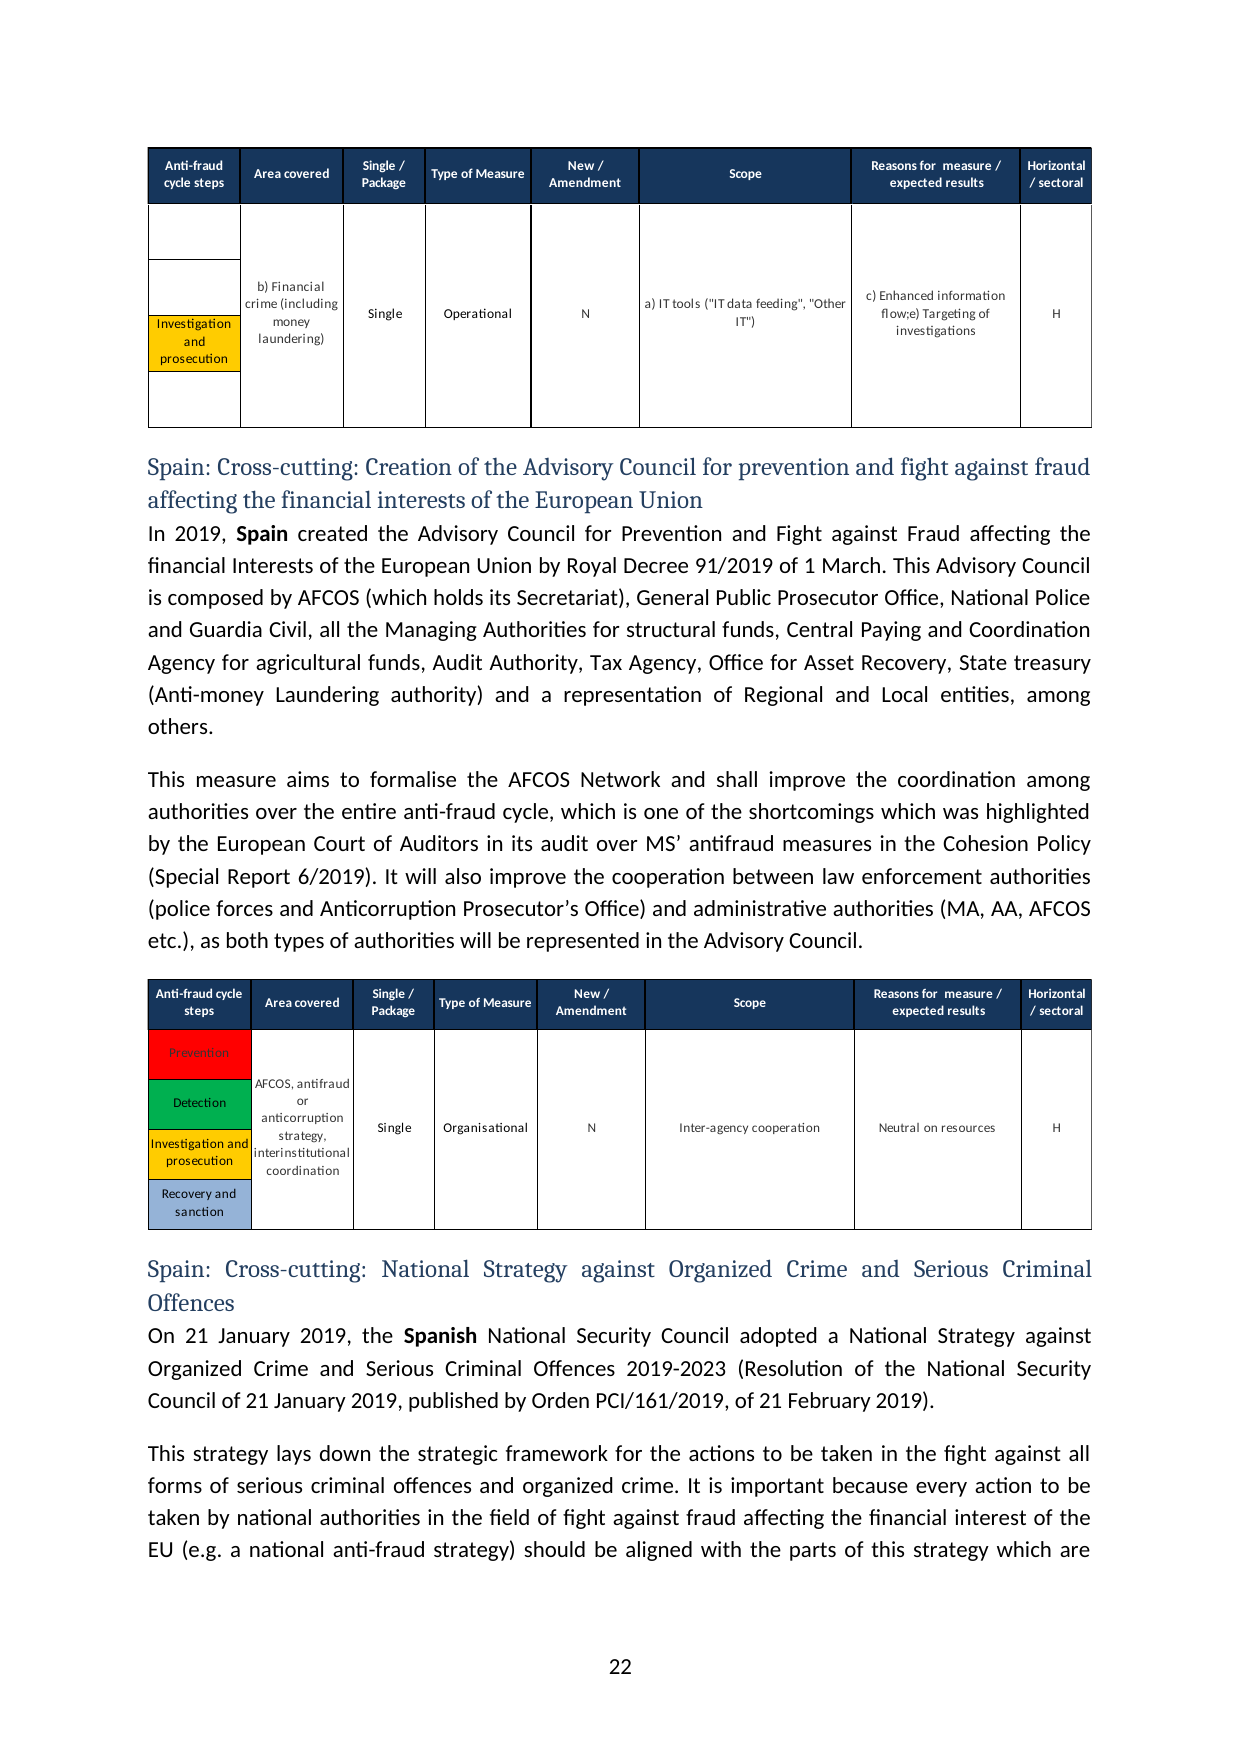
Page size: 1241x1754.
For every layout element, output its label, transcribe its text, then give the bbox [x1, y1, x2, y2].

text In 2019, Spain created the Advisory Council for Prevention and Fight against Fraud affecting the financial Interests of the European Union by Royal Decree 91/2019 of 1 March. This Advisory Council is composed by AFCOS (which holds its Secretariat), General Public Prosecutor Office, National Police and Guardia Civil, all the Managing Authorities for structural funds, Central Paying and Coordination Agency for agricultural funds, Audit Authority, Tax Agency, Office for Asset Recovery, State treasury (Anti-money Laundering authority) and a representation of Regional and Local entities, among others. [148, 519, 1093, 740]
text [148, 1439, 1093, 1563]
text On 21 January 2019, the Spanish National Security Council adopted a National Strategy against Organized Crime and Serious Criminal Offences 2019-2023 (Resolution of the National Security Council of 21 January 2019, published by Orden PCI/161/2019, of 21 February 2019). [148, 1321, 1093, 1414]
subtitle Spain: Cross-cutting: Creation of the Advisory Council for prevention and fight against fraud affecting the financial interests of the European Union [148, 453, 1093, 515]
subtitle Spain: Cross-cutting: National Strategy against Organized Crime and Serious Criminal Offences [148, 1255, 1093, 1317]
text This measure aims to formalise the AFCOS Network and shall improve the coordination among authorities over the entire anti-fraud cycle, which is one of the shortcomings which was highlighted by the European Court of Auditors in its audit over MS’ antifraud measures in the Cohesion Policy (Special Report 6/2019). It will also improve the cooperation between law enforcement authorities (police forces and Anticorruption Prosecutor’s Office) and administrative authorities (MA, AA, AFCOS etc.), as both types of authorities will be represented in the Advisory Council. [148, 765, 1093, 954]
